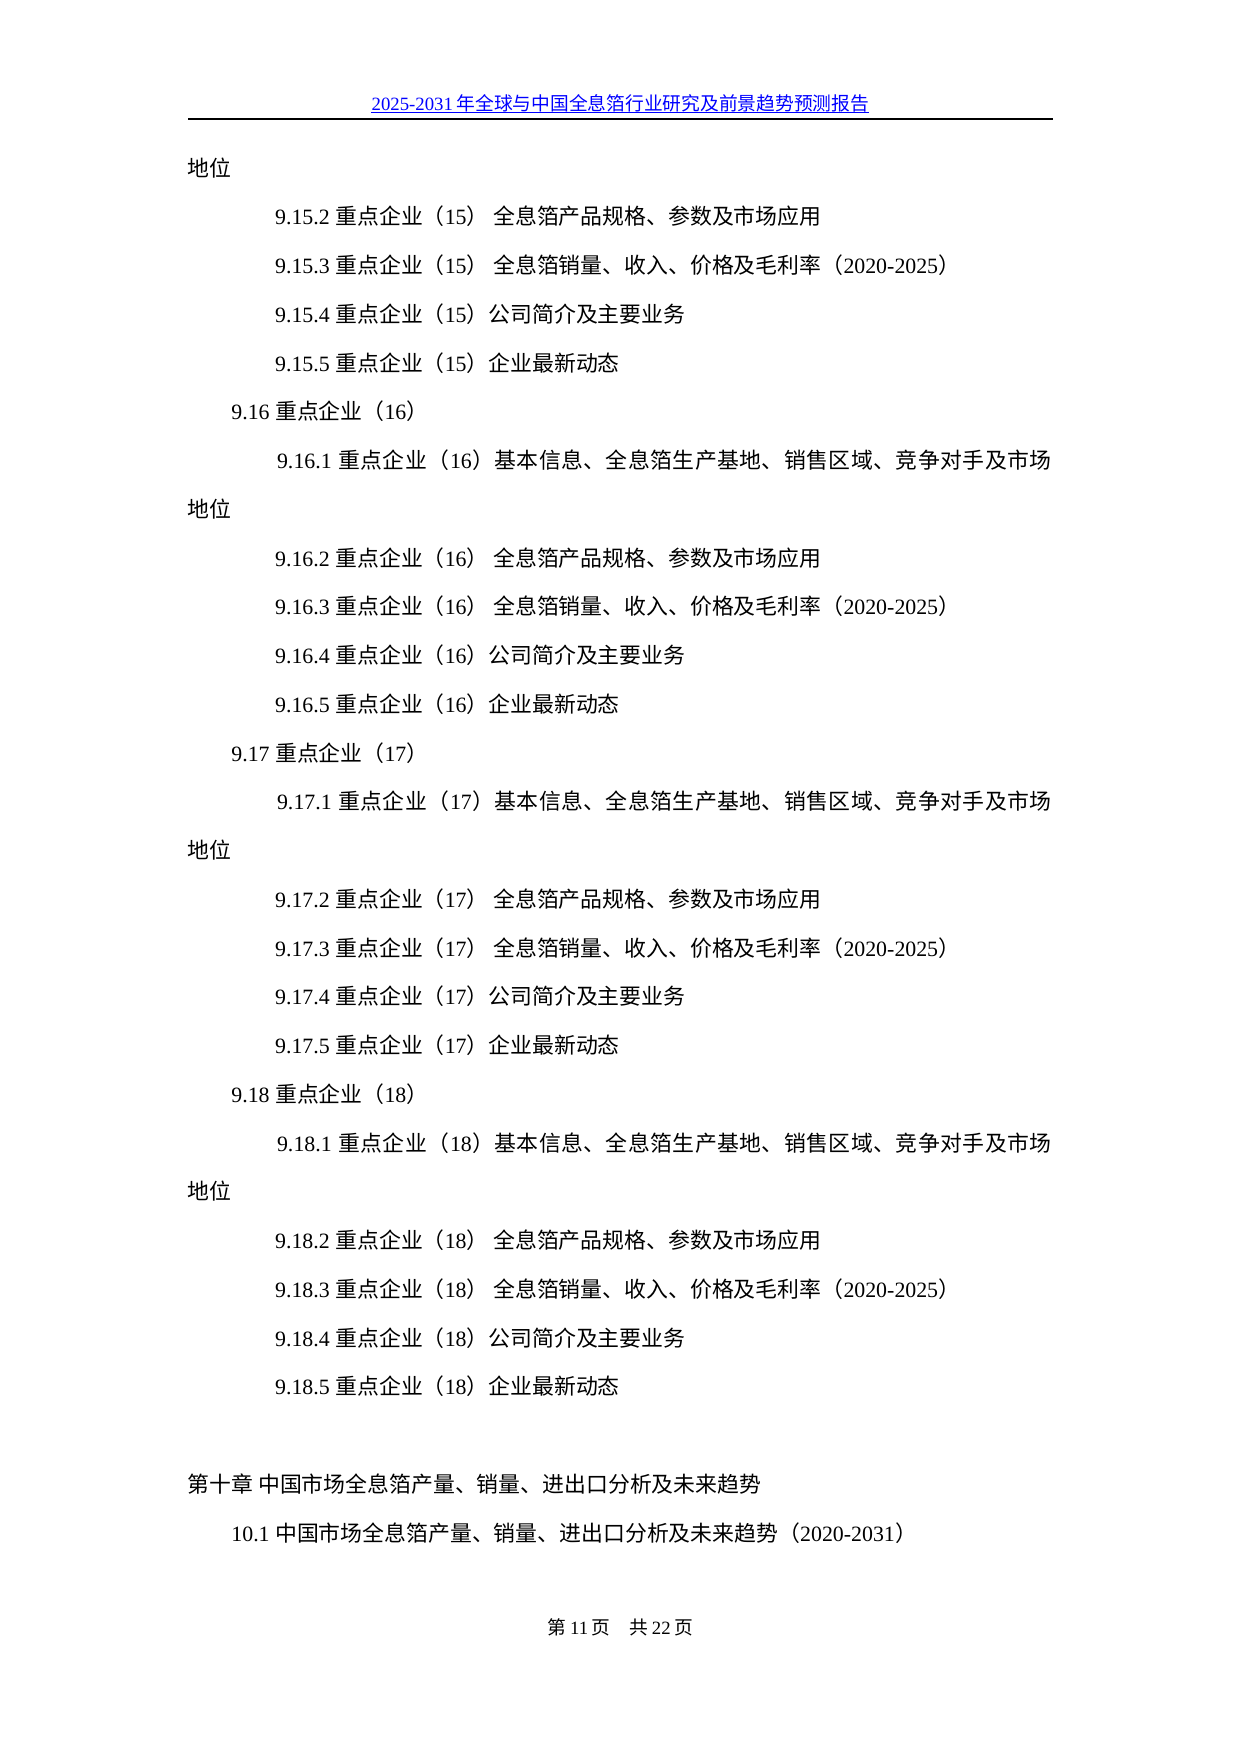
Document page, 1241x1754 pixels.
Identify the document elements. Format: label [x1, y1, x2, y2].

text [187, 150, 1053, 1548]
